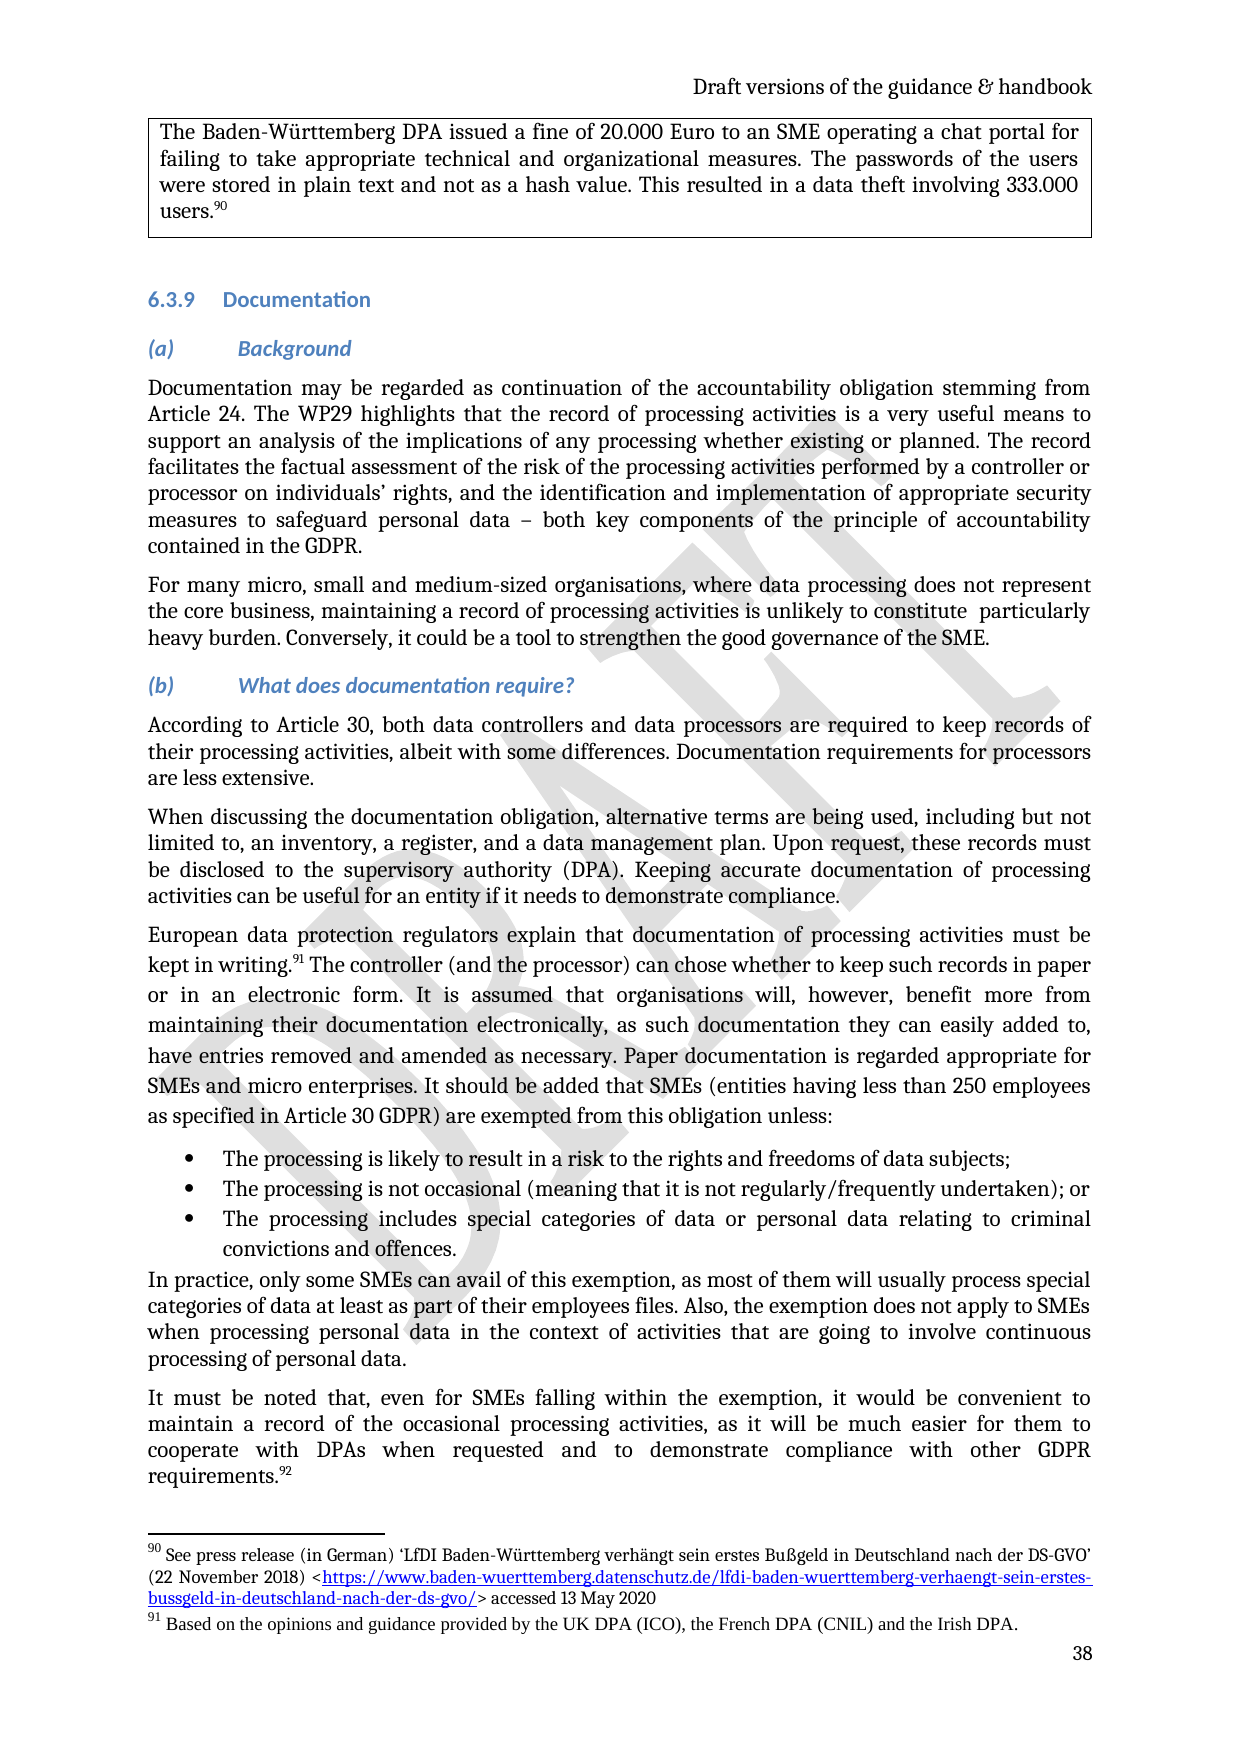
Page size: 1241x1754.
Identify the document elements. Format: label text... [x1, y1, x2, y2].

list The processing is likely to result in a risk to the rights and freedoms of data subjects; [185, 1146, 1092, 1172]
text It must be noted that, even for SMEs falling within the exemption, it would be convenient to maintain a record of the occasional processing activities, as it will be much easier for them to cooperate with DPAs when requested and to demonstrate compliance with other GDPR requirements. [148, 1384, 1092, 1490]
text According to Article 30, both data controllers and data processors are required to keep records of their processing activities, albeit with some differences. Documentation requirements for processors are less extensive. [148, 712, 1092, 791]
text For many micro, small and medium-sized organisations, where data processing does not represent the core business, maintaining a record of processing activities is unlikely to constitute particularly heavy burden. Conversely, it could be a tool to strengthen the good governance of the SME. [148, 572, 1092, 651]
subtitle What does documentation require? [148, 672, 1092, 699]
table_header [149, 119, 1091, 237]
list The processing is not occasional (meaning that it is not regularly/frequently undertaken); or [185, 1176, 1092, 1202]
text European data protection regulators explain that documentation of processing activities must be kept in writing. The controller (and the processor) can chose whether to keep such records in paper or in an electronic form. It is assumed that organisations will, however, benefit more from maintaining their documentation electronically, as such documentation they can easily added to, have entries removed and amended as necessary. Paper documentation is regarded appropriate for SMEs and micro enterprises. It should be added that SMEs (entities having less than 250 employees as specified in Article 30 GDPR) are exempted from this obligation unless: [148, 922, 1092, 1129]
text In practice, only some SMEs can avail of this exemption, as most of them will usually process special categories of data at least as part of their employees files. Also, the exemption does not apply to SMEs when processing personal data in the context of activities that are going to involve continuous processing of personal data. [148, 1266, 1092, 1372]
text When discussing the documentation obligation, alternative terms are being used, including but not limited to, an inventory, a register, and a data management plan. Upon request, these records must be disclosed to the supervisory authority (DPA). Keeping accurate documentation of processing activities can be useful for an entity if it needs to demonstrate compliance. [148, 804, 1092, 909]
list The processing includes special categories of data or personal data relating to criminal convictions and offences. [185, 1206, 1092, 1262]
subtitle Background [148, 334, 1092, 362]
text Documentation may be regarded as continuation of the accountability obligation stemming from Article 24. The WP29 highlights that the record of processing activities is a very useful means to support an analysis of the implications of any processing whether existing or planned. The record facilitates the factual assessment of the risk of the processing activities performed by a controller or processor on individuals’ rights, and the identification and implementation of appropriate security measures to safeguard personal data – both key components of the principle of accountability contained in the GDPR. [148, 375, 1092, 559]
subtitle Documentation [148, 285, 1092, 313]
